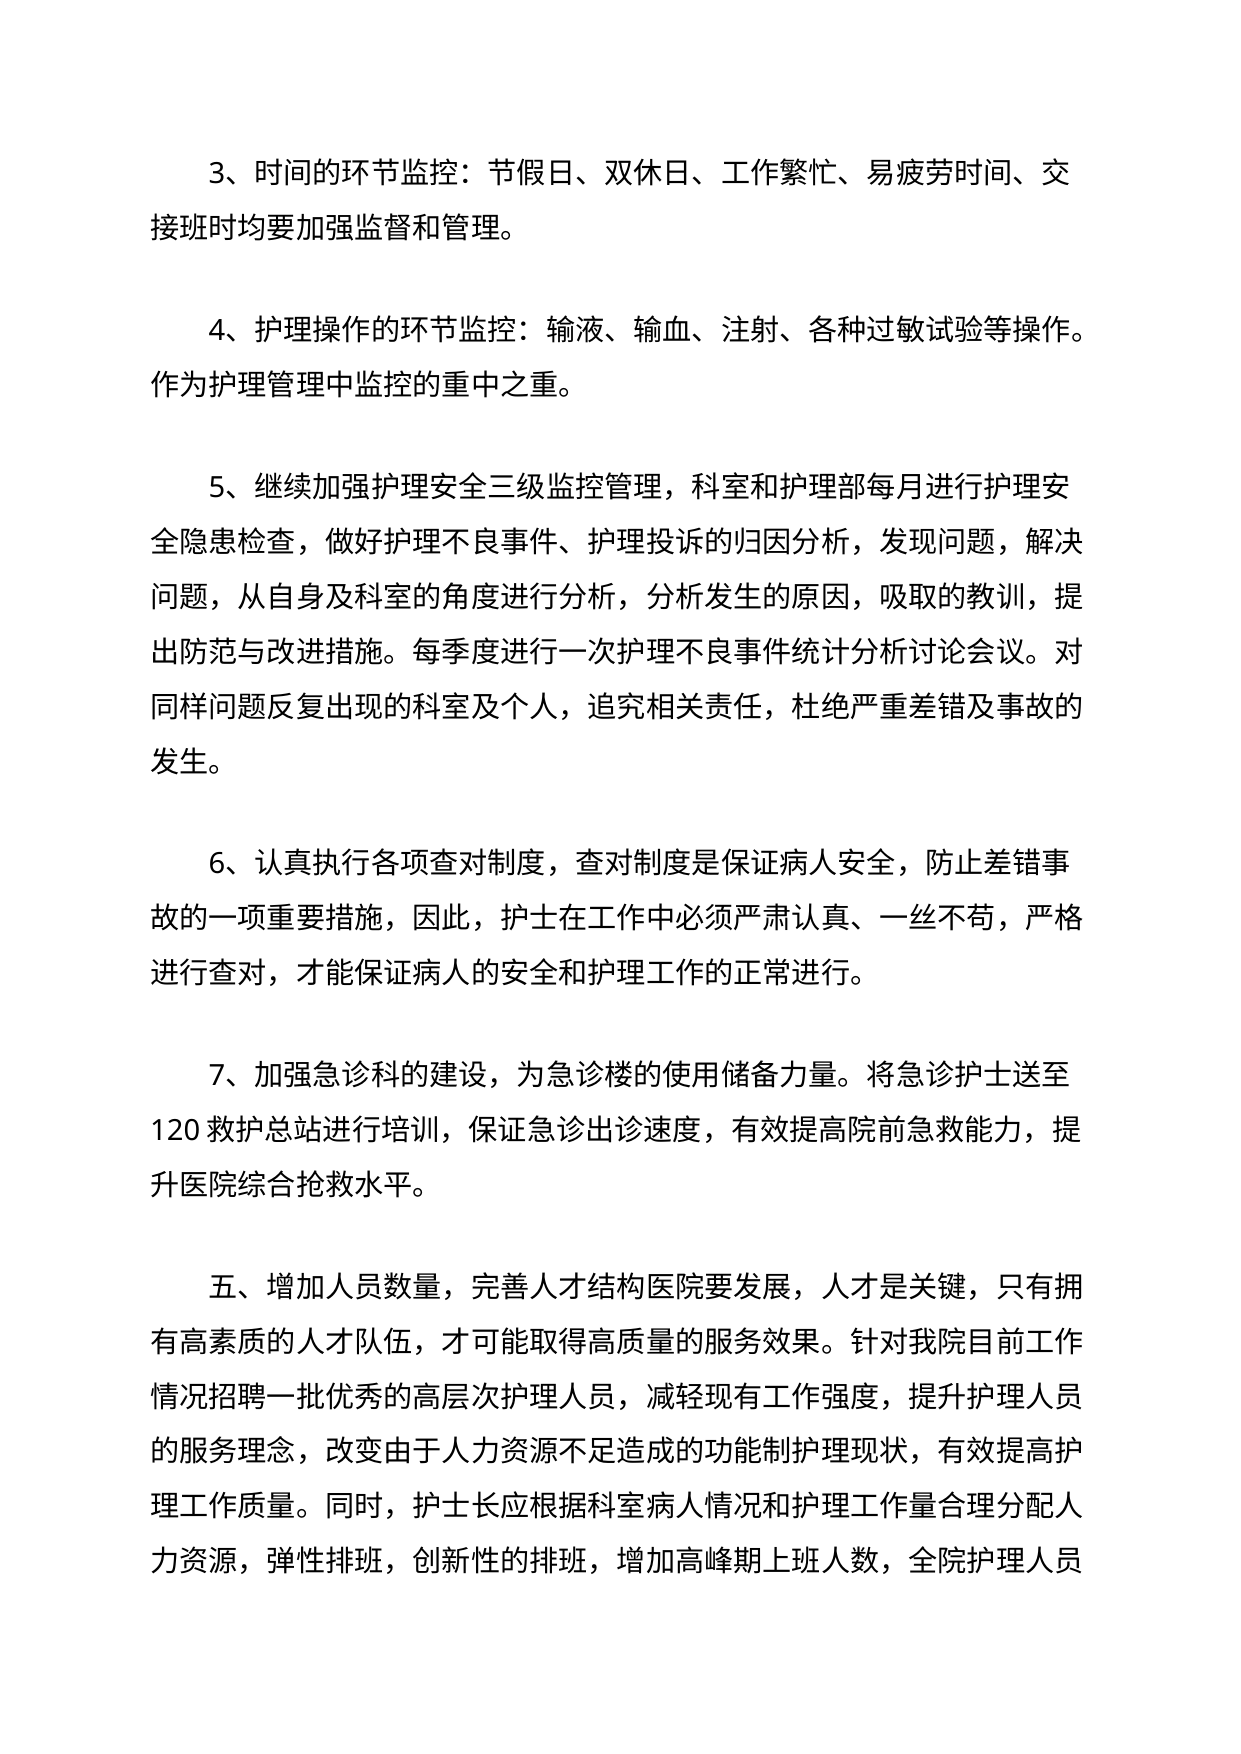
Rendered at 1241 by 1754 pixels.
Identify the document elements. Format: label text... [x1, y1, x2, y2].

text 6、认真执行各项查对制度，查对制度是保证病人安全，防止差错事故的一项重要措施，因此，护士在工作中必须严肃认真、一丝不苟，严格进行查对，才能保证病人的安全和护理工作的正常进行。 [150, 840, 1090, 992]
text 3、时间的环节监控：节假日、双休日、工作繁忙、易疲劳时间、交接班时均要加强监督和管理。 [150, 150, 1090, 247]
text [150, 1263, 1090, 1580]
text 4、护理操作的环节监控：输液、输血、注射、各种过敏试验等操作。作为护理管理中监控的重中之重。 [150, 307, 1090, 404]
text 5、继续加强护理安全三级监控管理，科室和护理部每月进行护理安全隐患检查，做好护理不良事件、护理投诉的归因分析，发现问题，解决问题，从自身及科室的角度进行分析，分析发生的原因，吸取的教训，提出防范与改进措施。每季度进行一次护理不良事件统计分析讨论会议。对同样问题反复出现的科室及个人，追究相关责任，杜绝严重差错及事故的发生。 [150, 463, 1090, 780]
text 7、加强急诊科的建设，为急诊楼的使用储备力量。将急诊护士送至120救护总站进行培训，保证急诊出诊速度，有效提高院前急救能力，提升医院综合抢救水平。 [150, 1052, 1090, 1204]
